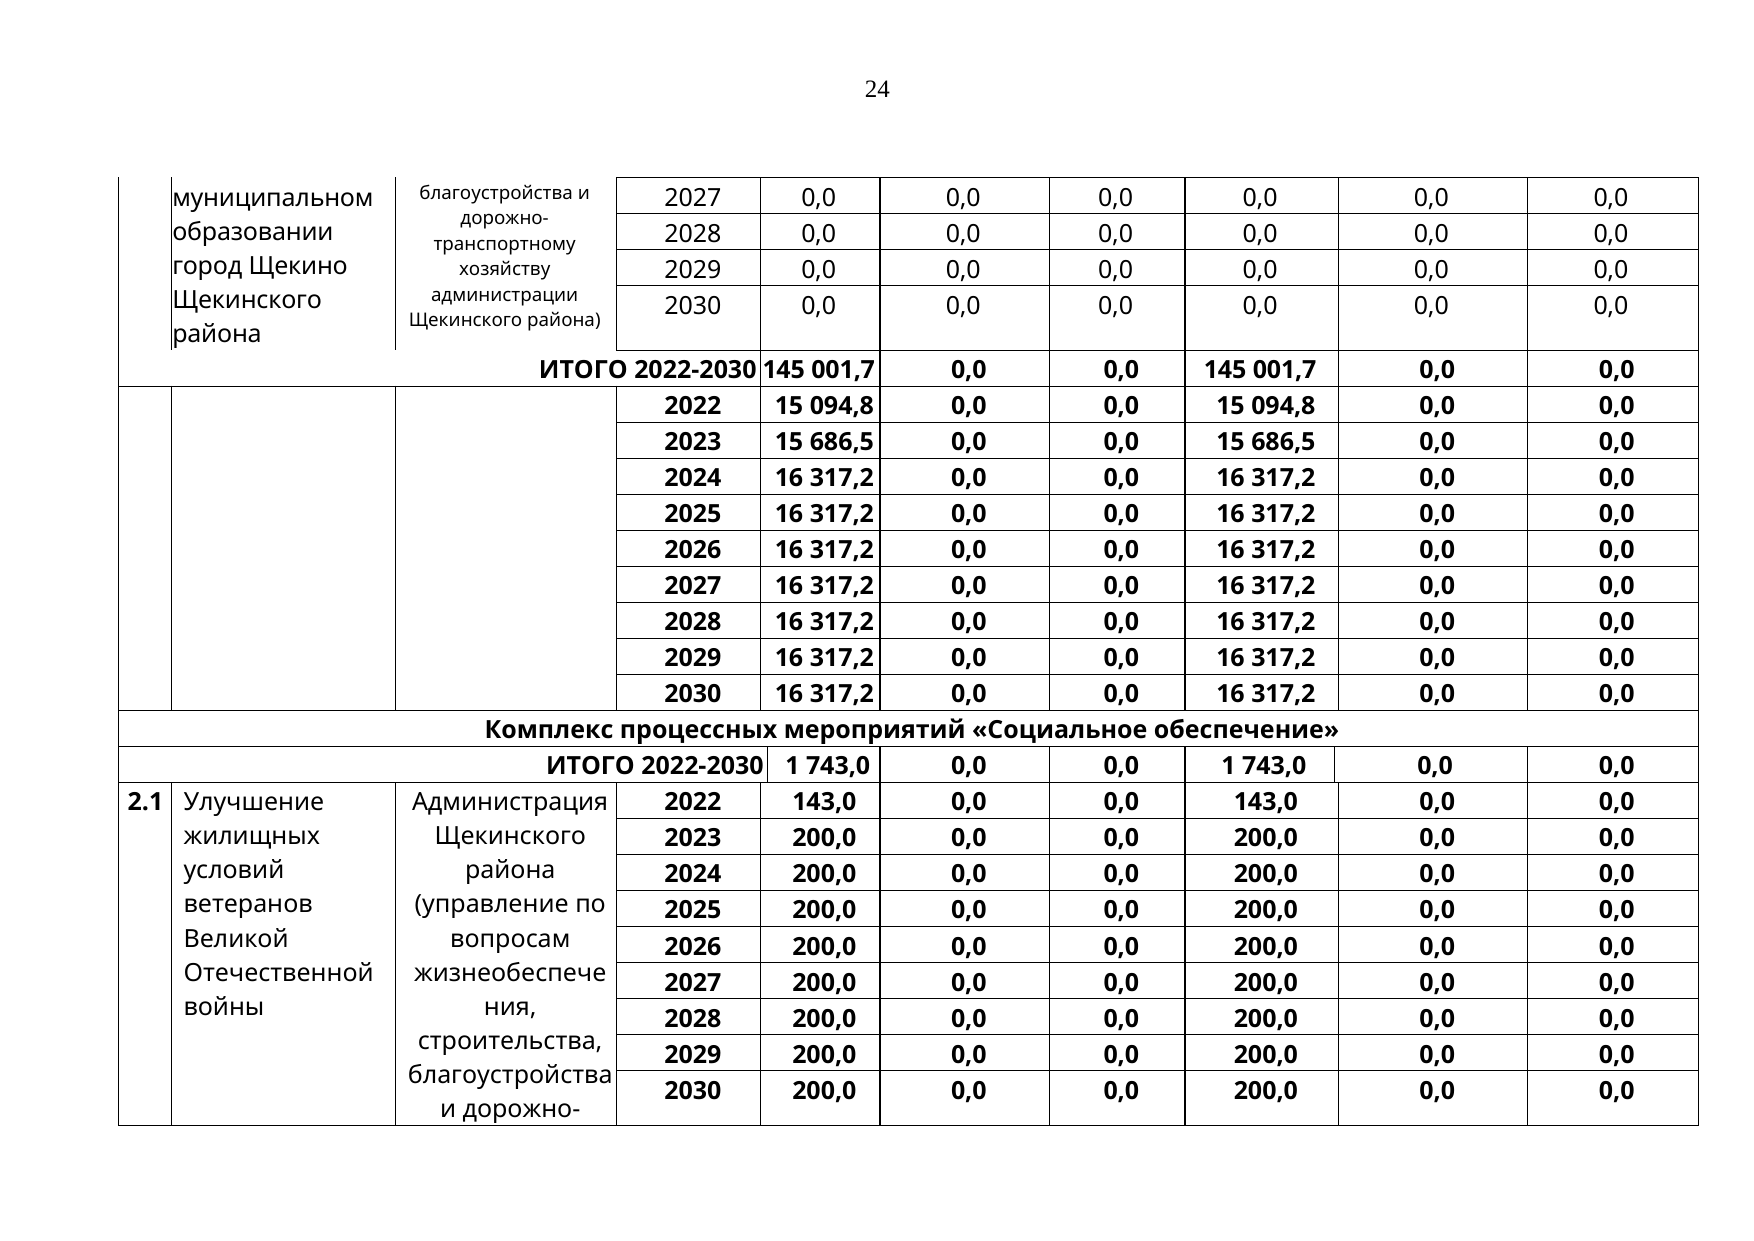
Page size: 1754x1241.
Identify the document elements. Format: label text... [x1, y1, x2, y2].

table_cell 0,0 [1339, 603, 1527, 638]
table_cell 2027 [617, 567, 760, 602]
table_cell 0,0 [1050, 819, 1184, 854]
table_cell 0,0 [881, 423, 1049, 458]
table_cell 0,0 [1050, 783, 1184, 818]
table_cell 15 094,8 [1186, 387, 1338, 422]
table_cell 0,0 [1528, 567, 1698, 602]
table_cell 200,0 [761, 1035, 879, 1070]
table_cell 200,0 [761, 963, 879, 998]
table_cell 16 317,2 [1186, 603, 1338, 638]
table_cell 2030 [617, 675, 760, 710]
table_cell 200,0 [761, 999, 879, 1034]
table_cell 0,0 [1528, 286, 1698, 349]
table_cell 200,0 [761, 927, 879, 962]
table_cell 0,0 [1339, 639, 1527, 674]
table_cell 2026 [617, 927, 760, 962]
table_cell ИТОГО 2022-2030 [119, 747, 767, 782]
table_cell [119, 387, 171, 710]
table_cell 0,0 [1339, 495, 1527, 530]
table_cell 0,0 [1050, 531, 1184, 566]
table_cell 0,0 [881, 286, 1049, 349]
table_cell 145 001,7 [761, 351, 879, 386]
table_cell 0,0 [1050, 178, 1184, 213]
table_cell 0,0 [881, 495, 1049, 530]
table_cell 16 317,2 [1186, 459, 1338, 494]
table_cell [172, 387, 395, 710]
table_cell 1 743,0 [1186, 747, 1334, 782]
table_cell 16 317,2 [761, 675, 879, 710]
table_cell 2029 [617, 250, 760, 285]
table_cell 0,0 [881, 603, 1049, 638]
table_cell 145 001,7 [1186, 351, 1338, 386]
table_cell 200,0 [1186, 819, 1338, 854]
table_cell 0,0 [1339, 387, 1527, 422]
table_cell 16 317,2 [1186, 567, 1338, 602]
table_cell 0,0 [881, 1071, 1049, 1124]
table_cell 2026 [617, 531, 760, 566]
table_cell 16 317,2 [761, 531, 879, 566]
table_cell 0,0 [881, 819, 1049, 854]
table_cell 2028 [617, 603, 760, 638]
table_cell 0,0 [1339, 927, 1527, 962]
table_cell 0,0 [1339, 819, 1527, 854]
table_cell 0,0 [1050, 214, 1184, 249]
table_cell 0,0 [761, 214, 879, 249]
table_cell 0,0 [1528, 639, 1698, 674]
table_cell 15 686,5 [1186, 423, 1338, 458]
table_cell 2023 [617, 819, 760, 854]
table_cell 0,0 [1339, 531, 1527, 566]
table_cell 0,0 [1339, 286, 1527, 349]
table_cell 0,0 [1339, 1035, 1527, 1070]
table_cell 200,0 [1186, 891, 1338, 926]
table_cell 0,0 [1339, 675, 1527, 710]
table_cell 0,0 [1528, 423, 1698, 458]
table_cell 0,0 [761, 286, 879, 349]
table_cell Администрация Щекинского района (управление по вопросам жизнеобеспечения, строительства, благоустройства и дорожно-транспортному хозяйству [396, 783, 616, 1124]
table_cell ИТОГО 2022-2030 [119, 350, 760, 386]
table_cell 0,0 [1050, 495, 1184, 530]
table_cell 15 686,5 [761, 423, 879, 458]
table_cell 0,0 [881, 531, 1049, 566]
table_cell 2030 [617, 286, 760, 349]
table_cell 0,0 [1050, 459, 1184, 494]
table_cell 0,0 [881, 963, 1049, 998]
table_cell 0,0 [1528, 459, 1698, 494]
table_cell 0,0 [881, 999, 1049, 1034]
table_cell 0,0 [1050, 891, 1184, 926]
table_cell 0,0 [1339, 351, 1527, 386]
table_cell 0,0 [881, 1035, 1049, 1070]
table_cell 0,0 [881, 459, 1049, 494]
table_cell 0,0 [1528, 819, 1698, 854]
table_cell 0,0 [1528, 747, 1698, 782]
table_cell 0,0 [1050, 639, 1184, 674]
table_cell Комплекс процессных мероприятий «Социальное обеспечение» [119, 711, 1698, 746]
table_cell 15 094,8 [761, 387, 879, 422]
table_cell 0,0 [881, 747, 1049, 782]
table_cell 0,0 [1528, 495, 1698, 530]
table_cell Улучшение жилищных условий ветеранов Великой Отечественной войны [172, 783, 395, 1124]
table_cell 0,0 [1339, 178, 1527, 213]
table_cell 0,0 [881, 214, 1049, 249]
table_cell 200,0 [1186, 963, 1338, 998]
table_cell 0,0 [1186, 214, 1338, 249]
table_cell 0,0 [1528, 891, 1698, 926]
table_cell 0,0 [1528, 214, 1698, 249]
table_cell 2027 [617, 178, 760, 213]
table_cell 0,0 [1339, 855, 1527, 890]
table_cell 0,0 [881, 783, 1049, 818]
table_cell 0,0 [881, 675, 1049, 710]
table_cell 0,0 [1186, 250, 1338, 285]
table_cell 0,0 [1339, 250, 1527, 285]
table_cell 2030 [617, 1071, 760, 1124]
table_cell 0,0 [761, 250, 879, 285]
table_cell 200,0 [761, 1071, 879, 1124]
table_cell 0,0 [1339, 459, 1527, 494]
table_cell 0,0 [1050, 250, 1184, 285]
table_cell 0,0 [1186, 178, 1338, 213]
table_cell 0,0 [1528, 387, 1698, 422]
table_cell 16 317,2 [1186, 495, 1338, 530]
table_cell 143,0 [761, 783, 879, 818]
table_cell 200,0 [761, 855, 879, 890]
table_cell 2023 [617, 423, 760, 458]
table_cell 0,0 [1050, 351, 1184, 386]
table_cell 0,0 [761, 178, 879, 213]
table_cell 0,0 [1050, 1035, 1184, 1070]
table_cell 0,0 [1050, 1071, 1184, 1124]
table_cell 2024 [617, 459, 760, 494]
table_cell 0,0 [1339, 783, 1527, 818]
table_cell 0,0 [1050, 855, 1184, 890]
table_cell 0,0 [1528, 250, 1698, 285]
table_cell 0,0 [1339, 1071, 1527, 1124]
table_cell 16 317,2 [1186, 531, 1338, 566]
table_cell 0,0 [1339, 423, 1527, 458]
table_cell 0,0 [1050, 567, 1184, 602]
table_cell 0,0 [1339, 999, 1527, 1034]
table_cell [396, 387, 616, 710]
table_cell 0,0 [1050, 675, 1184, 710]
table_cell 0,0 [1339, 963, 1527, 998]
table_cell 2029 [617, 639, 760, 674]
table_cell 16 317,2 [1186, 639, 1338, 674]
table_cell 2025 [617, 891, 760, 926]
table_cell 0,0 [1050, 747, 1184, 782]
table_cell 16 317,2 [761, 639, 879, 674]
table_cell 16 317,2 [761, 603, 879, 638]
table_cell 0,0 [1528, 1071, 1698, 1124]
table_cell 0,0 [1050, 603, 1184, 638]
table_cell 0,0 [1339, 214, 1527, 249]
table_cell 0,0 [881, 250, 1049, 285]
table_cell 0,0 [1528, 963, 1698, 998]
table_cell 0,0 [1528, 1035, 1698, 1070]
table_cell 0,0 [881, 855, 1049, 890]
table_cell 16 317,2 [761, 459, 879, 494]
table_cell 0,0 [1050, 963, 1184, 998]
table_cell 0,0 [1335, 747, 1527, 782]
table_cell 0,0 [1528, 531, 1698, 566]
table_cell 0,0 [1050, 387, 1184, 422]
table_cell 200,0 [761, 819, 879, 854]
table_cell 0,0 [881, 178, 1049, 213]
table_cell 200,0 [1186, 999, 1338, 1034]
table_cell 2022 [617, 387, 760, 422]
table_cell 0,0 [881, 387, 1049, 422]
table_cell 0,0 [1528, 855, 1698, 890]
table_cell 0,0 [1339, 891, 1527, 926]
table_cell 2027 [617, 963, 760, 998]
table_cell 200,0 [1186, 855, 1338, 890]
table_cell 16 317,2 [761, 495, 879, 530]
table_cell 0,0 [1528, 927, 1698, 962]
table_cell 2024 [617, 855, 760, 890]
table_cell 2029 [617, 1035, 760, 1070]
table_cell 16 317,2 [1186, 675, 1338, 710]
table_cell 0,0 [1339, 567, 1527, 602]
table_cell 0,0 [881, 891, 1049, 926]
table_cell 0,0 [1528, 783, 1698, 818]
table_cell 0,0 [1528, 351, 1698, 386]
table_cell 2025 [617, 495, 760, 530]
table_cell 0,0 [1528, 675, 1698, 710]
table_cell 0,0 [1050, 999, 1184, 1034]
table_cell 0,0 [1050, 423, 1184, 458]
table_cell 2022 [617, 783, 760, 818]
table_cell 2028 [617, 214, 760, 249]
table_cell 0,0 [881, 567, 1049, 602]
table_cell 0,0 [1528, 999, 1698, 1034]
table_cell 2.1 [119, 783, 171, 1124]
table_cell 200,0 [1186, 1071, 1338, 1124]
table_cell 200,0 [761, 891, 879, 926]
table_cell 1 743,0 [768, 747, 879, 782]
table_cell 0,0 [881, 927, 1049, 962]
table_cell 200,0 [1186, 927, 1338, 962]
table_cell 0,0 [1528, 178, 1698, 213]
table_cell 200,0 [1186, 1035, 1338, 1070]
table_cell 143,0 [1186, 783, 1338, 818]
table_cell 0,0 [1050, 927, 1184, 962]
table_cell 0,0 [881, 351, 1049, 386]
table_cell 0,0 [881, 639, 1049, 674]
table_cell 2028 [617, 999, 760, 1034]
table_cell 16 317,2 [761, 567, 879, 602]
table_cell 0,0 [1186, 286, 1338, 349]
table_cell 0,0 [1528, 603, 1698, 638]
table_cell 0,0 [1050, 286, 1184, 349]
